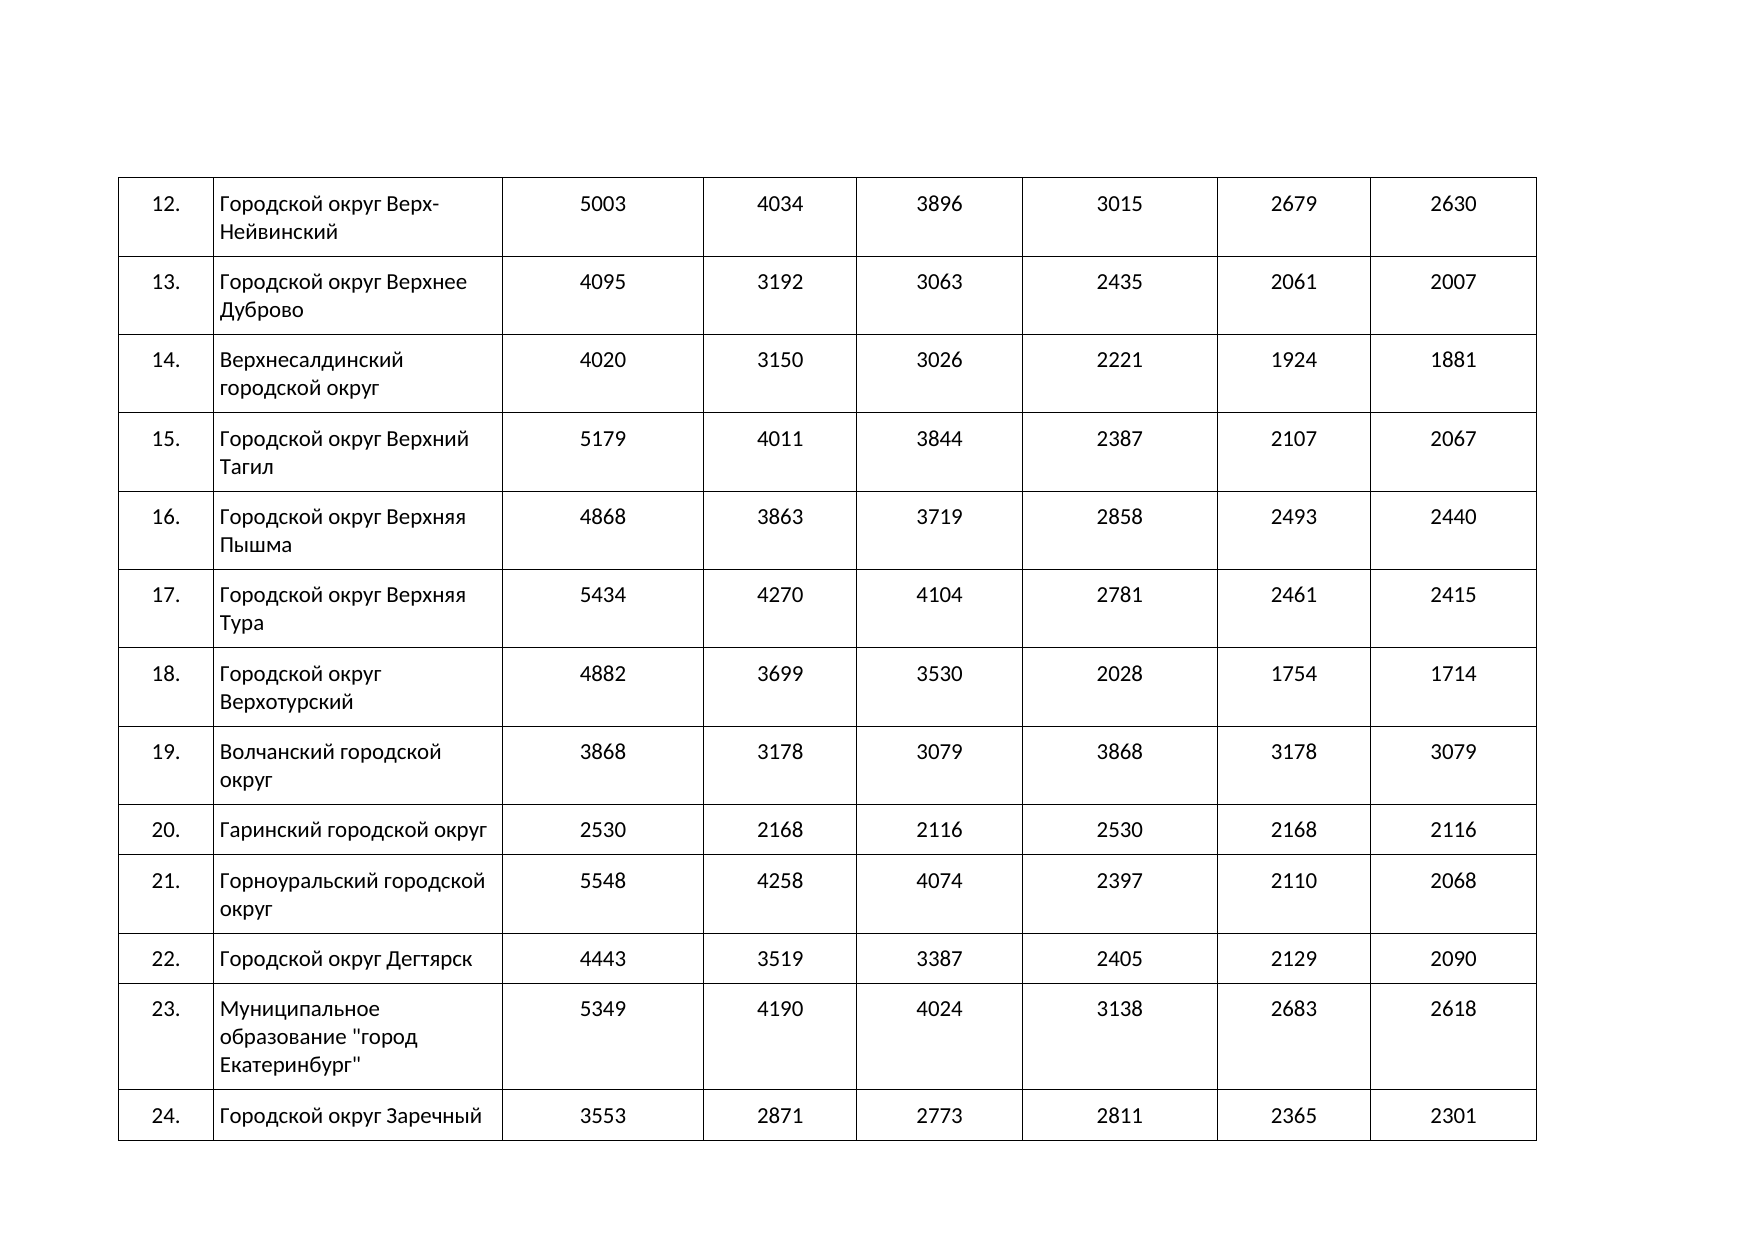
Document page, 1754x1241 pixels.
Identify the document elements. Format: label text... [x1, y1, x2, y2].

table_cell 5003 [503, 178, 703, 256]
table_cell 4882 [503, 648, 703, 726]
table_cell 1924 [1218, 335, 1370, 412]
table_cell 3719 [857, 492, 1022, 569]
table_cell 2683 [1218, 984, 1370, 1089]
table_cell Городской округ Верхнее Дуброво [214, 257, 502, 334]
table_cell Городской округ Верхняя Пышма [214, 492, 502, 569]
table_cell 12. [119, 178, 213, 256]
table_cell 2168 [1218, 805, 1370, 854]
table_cell 4868 [503, 492, 703, 569]
table_cell Верхнесалдинский городской округ [214, 335, 502, 412]
table_cell 4104 [857, 570, 1022, 647]
table_cell 3530 [857, 648, 1022, 726]
table_cell 2365 [1218, 1090, 1370, 1139]
table_cell Горноуральский городской округ [214, 855, 502, 932]
table_cell 3844 [857, 413, 1022, 491]
table_cell 19. [119, 727, 213, 804]
table_cell 5179 [503, 413, 703, 491]
table_cell 3079 [1371, 727, 1536, 804]
table_cell 2028 [1023, 648, 1217, 726]
table_cell 2618 [1371, 984, 1536, 1089]
table_cell 2068 [1371, 855, 1536, 932]
table_cell 14. [119, 335, 213, 412]
table_cell 2116 [1371, 805, 1536, 854]
table_cell 4074 [857, 855, 1022, 932]
table_cell 1754 [1218, 648, 1370, 726]
table_cell Гаринский городской округ [214, 805, 502, 854]
table_cell 23. [119, 984, 213, 1089]
table_cell 2007 [1371, 257, 1536, 334]
table_cell 3178 [1218, 727, 1370, 804]
table_cell Муниципальное образование "город Екатеринбург" [214, 984, 502, 1089]
table_cell 3150 [704, 335, 856, 412]
table_cell Городской округ Верхотурский [214, 648, 502, 726]
table_cell 2221 [1023, 335, 1217, 412]
table_cell 2107 [1218, 413, 1370, 491]
table_cell 21. [119, 855, 213, 932]
table_cell 2530 [503, 805, 703, 854]
table_cell 4270 [704, 570, 856, 647]
table_cell Городской округ Верхний Тагил [214, 413, 502, 491]
table_cell 3015 [1023, 178, 1217, 256]
table_cell Волчанский городской округ [214, 727, 502, 804]
table_cell 2630 [1371, 178, 1536, 256]
table_cell 16. [119, 492, 213, 569]
table_cell 2110 [1218, 855, 1370, 932]
table_cell 3387 [857, 934, 1022, 983]
table_cell 2061 [1218, 257, 1370, 334]
table_cell 3699 [704, 648, 856, 726]
table_cell 3553 [503, 1090, 703, 1139]
table_cell 3079 [857, 727, 1022, 804]
table_cell 4095 [503, 257, 703, 334]
table_cell 15. [119, 413, 213, 491]
table_cell 4011 [704, 413, 856, 491]
table_cell 2679 [1218, 178, 1370, 256]
table_cell 3138 [1023, 984, 1217, 1089]
table_cell 5349 [503, 984, 703, 1089]
table_cell 3192 [704, 257, 856, 334]
table_cell 1881 [1371, 335, 1536, 412]
table_cell 3026 [857, 335, 1022, 412]
table_cell 2301 [1371, 1090, 1536, 1139]
table_cell 4443 [503, 934, 703, 983]
table_cell 4020 [503, 335, 703, 412]
table_cell 1714 [1371, 648, 1536, 726]
table_cell 2168 [704, 805, 856, 854]
table_cell 24. [119, 1090, 213, 1139]
table_cell 3868 [1023, 727, 1217, 804]
table_cell 2811 [1023, 1090, 1217, 1139]
table_cell 3519 [704, 934, 856, 983]
table_cell 2440 [1371, 492, 1536, 569]
table_cell 5434 [503, 570, 703, 647]
table_cell 2129 [1218, 934, 1370, 983]
table_cell 22. [119, 934, 213, 983]
table_cell 2461 [1218, 570, 1370, 647]
table_cell 3178 [704, 727, 856, 804]
table_cell 17. [119, 570, 213, 647]
table_cell 3868 [503, 727, 703, 804]
table_cell 2781 [1023, 570, 1217, 647]
table_cell 2415 [1371, 570, 1536, 647]
table_cell 4024 [857, 984, 1022, 1089]
table_cell 2405 [1023, 934, 1217, 983]
table_cell 3063 [857, 257, 1022, 334]
table_cell 2858 [1023, 492, 1217, 569]
table_cell 13. [119, 257, 213, 334]
table_cell 18. [119, 648, 213, 726]
table_cell 2773 [857, 1090, 1022, 1139]
table_cell 2067 [1371, 413, 1536, 491]
table_cell 2090 [1371, 934, 1536, 983]
table_cell 4190 [704, 984, 856, 1089]
table_cell 2387 [1023, 413, 1217, 491]
table_cell 3896 [857, 178, 1022, 256]
table_cell 2435 [1023, 257, 1217, 334]
table_cell 4258 [704, 855, 856, 932]
table_cell 2493 [1218, 492, 1370, 569]
table_cell 20. [119, 805, 213, 854]
table_cell 2530 [1023, 805, 1217, 854]
table_cell 2116 [857, 805, 1022, 854]
table_cell 2871 [704, 1090, 856, 1139]
table_cell 5548 [503, 855, 703, 932]
table_cell Городской округ Верхняя Тура [214, 570, 502, 647]
table_cell 3863 [704, 492, 856, 569]
table_cell Городской округ Верх-Нейвинский [214, 178, 502, 256]
table_cell 4034 [704, 178, 856, 256]
table_cell 2397 [1023, 855, 1217, 932]
table_cell Городской округ Заречный [214, 1090, 502, 1139]
table_cell Городской округ Дегтярск [214, 934, 502, 983]
